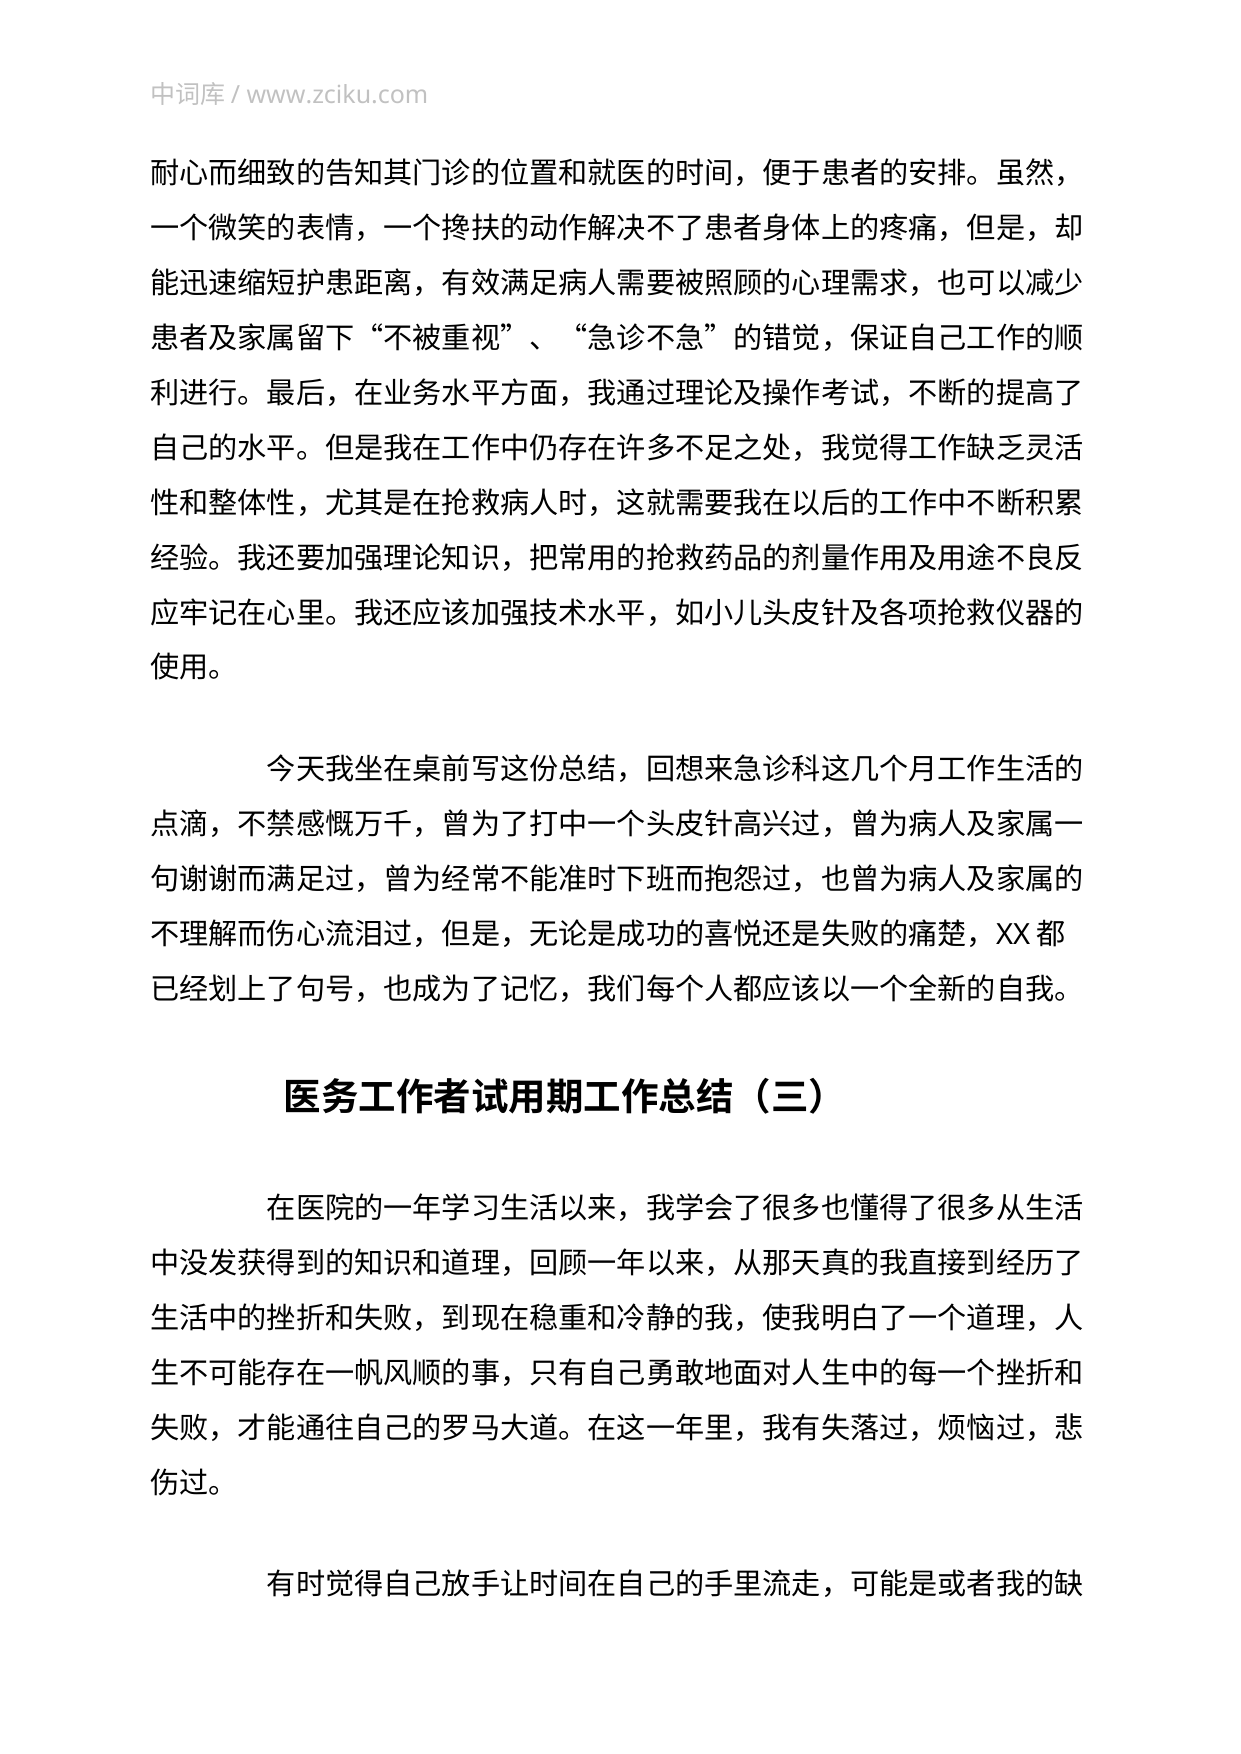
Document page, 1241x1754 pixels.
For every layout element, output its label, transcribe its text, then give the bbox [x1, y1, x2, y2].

text 在医院的一年学习生活以来，我学会了很多也懂得了很多从生活中没发获得到的知识和道理，回顾一年以来，从那天真的我直接到经历了生活中的挫折和失败，到现在稳重和冷静的我，使我明白了一个道理，人生不可能存在一帆风顺的事，只有自己勇敢地面对人生中的每一个挫折和失败，才能通往自己的罗马大道。在这一年里，我有失落过，烦恼过，悲伤过。 [150, 1185, 1090, 1501]
text 医务工作者试用期工作总结（三） [150, 1067, 1090, 1122]
text 今天我坐在桌前写这份总结，回想来急诊科这几个月工作生活的点滴，不禁感慨万千，曾为了打中一个头皮针高兴过，曾为病人及家属一句谢谢而满足过，曾为经常不能准时下班而抱怨过，也曾为病人及家属的不理解而伤心流泪过，但是，无论是成功的喜悦还是失败的痛楚，XX都已经划上了句号，也成为了记忆，我们每个人都应该以一个全新的自我。 [150, 746, 1090, 1008]
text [150, 150, 1090, 686]
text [150, 1561, 1090, 1603]
